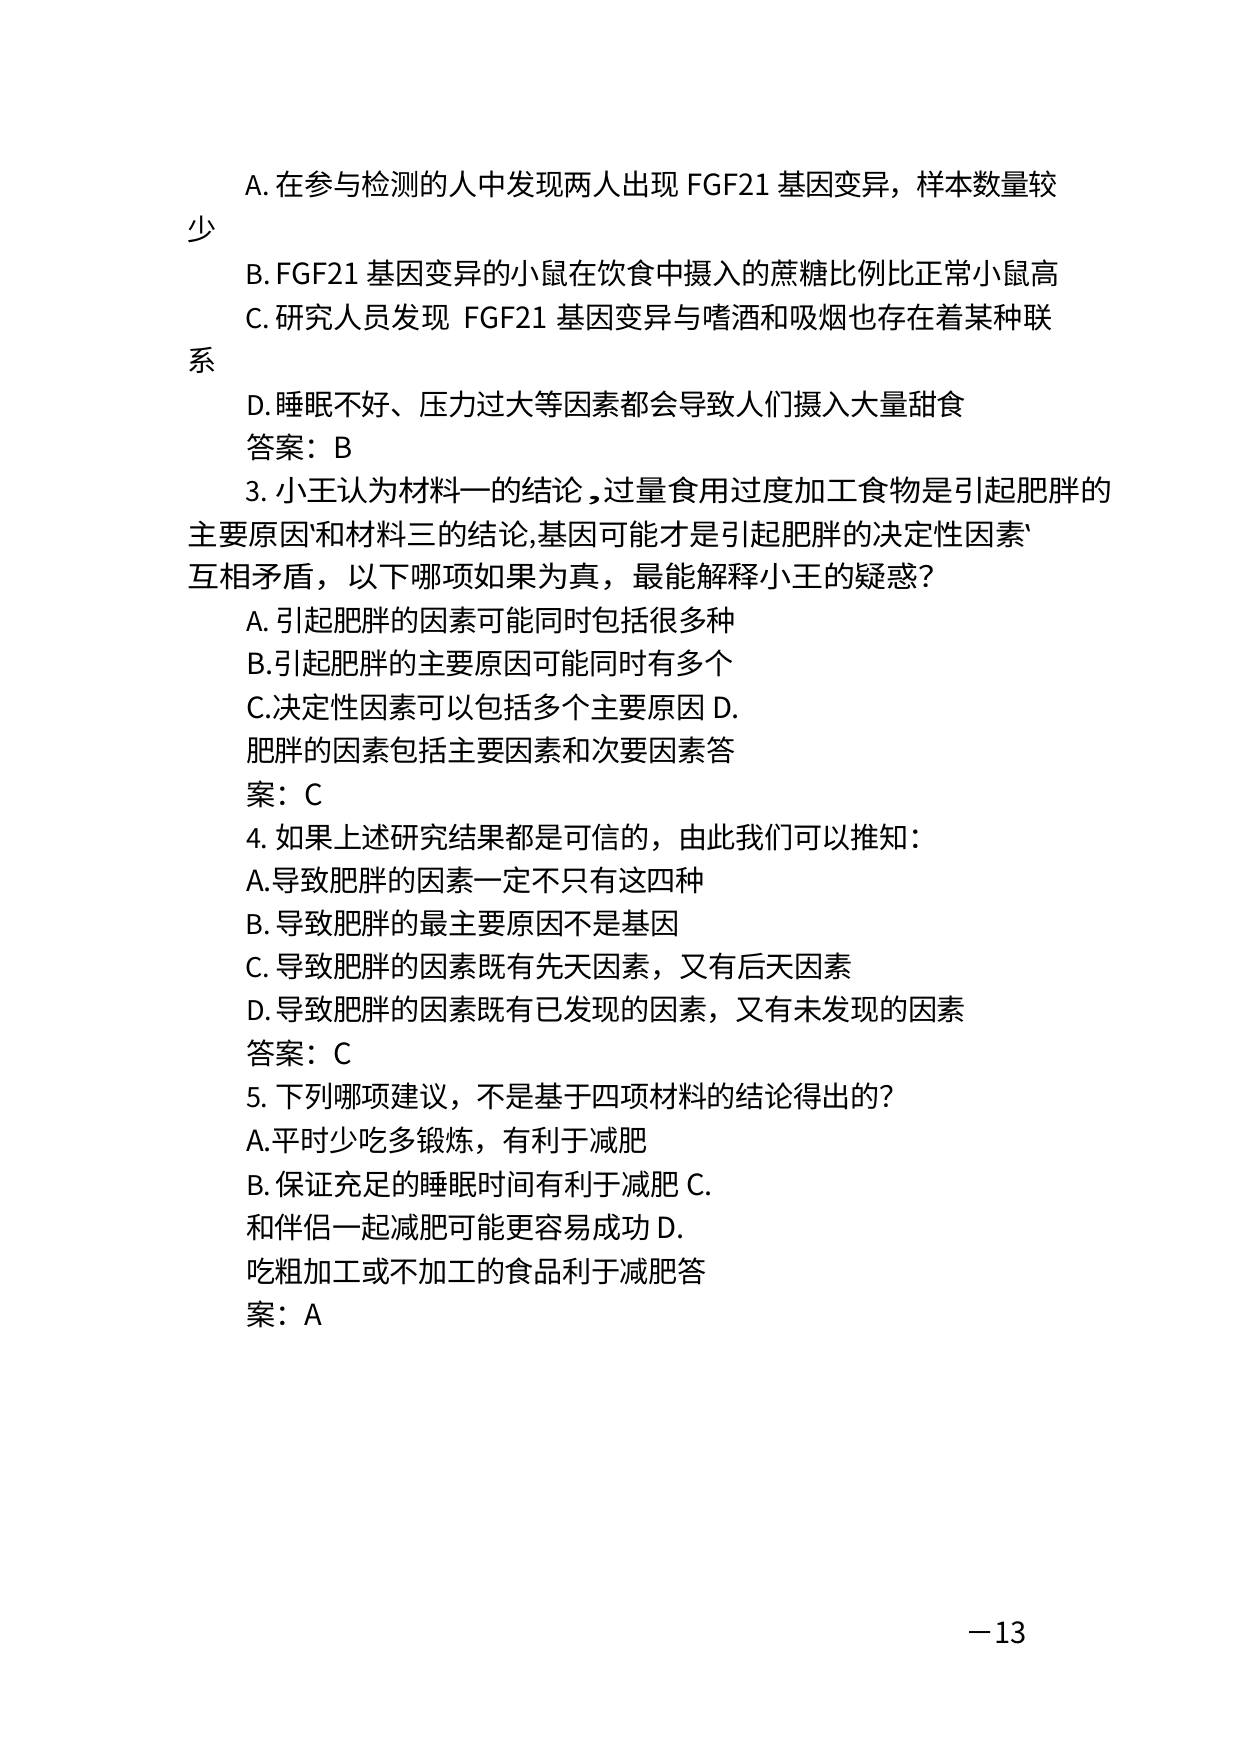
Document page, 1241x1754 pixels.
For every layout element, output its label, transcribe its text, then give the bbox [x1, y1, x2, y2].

list 如果上述研究结果都是可信的，由此我们可以推知： A.导致肥胖的因素一定不只有这四种 [246, 815, 946, 900]
list 研究人员发现 FGF21 基因变异与嗜酒和吸烟也存在着某种联 [246, 294, 1142, 337]
list 在参与检测的人中发现两人出现 FGF21 基因变异，样本数量较 [246, 156, 1142, 206]
list FGF21 基因变异的小鼠在饮食中摄入的蔗糖比例比正常小鼠高 [246, 251, 1142, 293]
list 导致肥胖的因素既有已发现的因素，又有未发现的因素答案：C [246, 987, 975, 1073]
text 主要原因‛和材料三的结论‚基因可能才是引起肥胖的决定性因素‛ 互相矛盾，以下哪项如果为真，最能解释小王的疑惑？ [187, 511, 1068, 596]
list 导致肥胖的最主要原因不是基因 [246, 900, 1142, 942]
text 少 [187, 207, 1142, 249]
list 引起肥胖的因素可能同时包括很多种B.引起肥胖的主要原因可能同时有多个C.决定性因素可以包括多个主要原因 D.肥胖的因素包括主要因素和次要因素答案：C [246, 597, 742, 813]
list 小王认为材料一的结论‚过量食用过度加工食物是引起肥胖的 [246, 467, 1142, 510]
list 睡眠不好、压力过大等因素都会导致人们摄入大量甜食答案：B [246, 382, 975, 467]
list 保证充足的睡眠时间有利于减肥 C.和伴侣一起减肥可能更容易成功 D.吃粗加工或不加工的食品利于减肥答案：A [246, 1161, 713, 1334]
text 系 [187, 338, 1142, 380]
list 下列哪项建议，不是基于四项材料的结论得出的？ A.平时少吃多锻炼，有利于减肥 [246, 1074, 917, 1160]
list 导致肥胖的因素既有先天因素，又有后天因素 [246, 943, 1142, 986]
